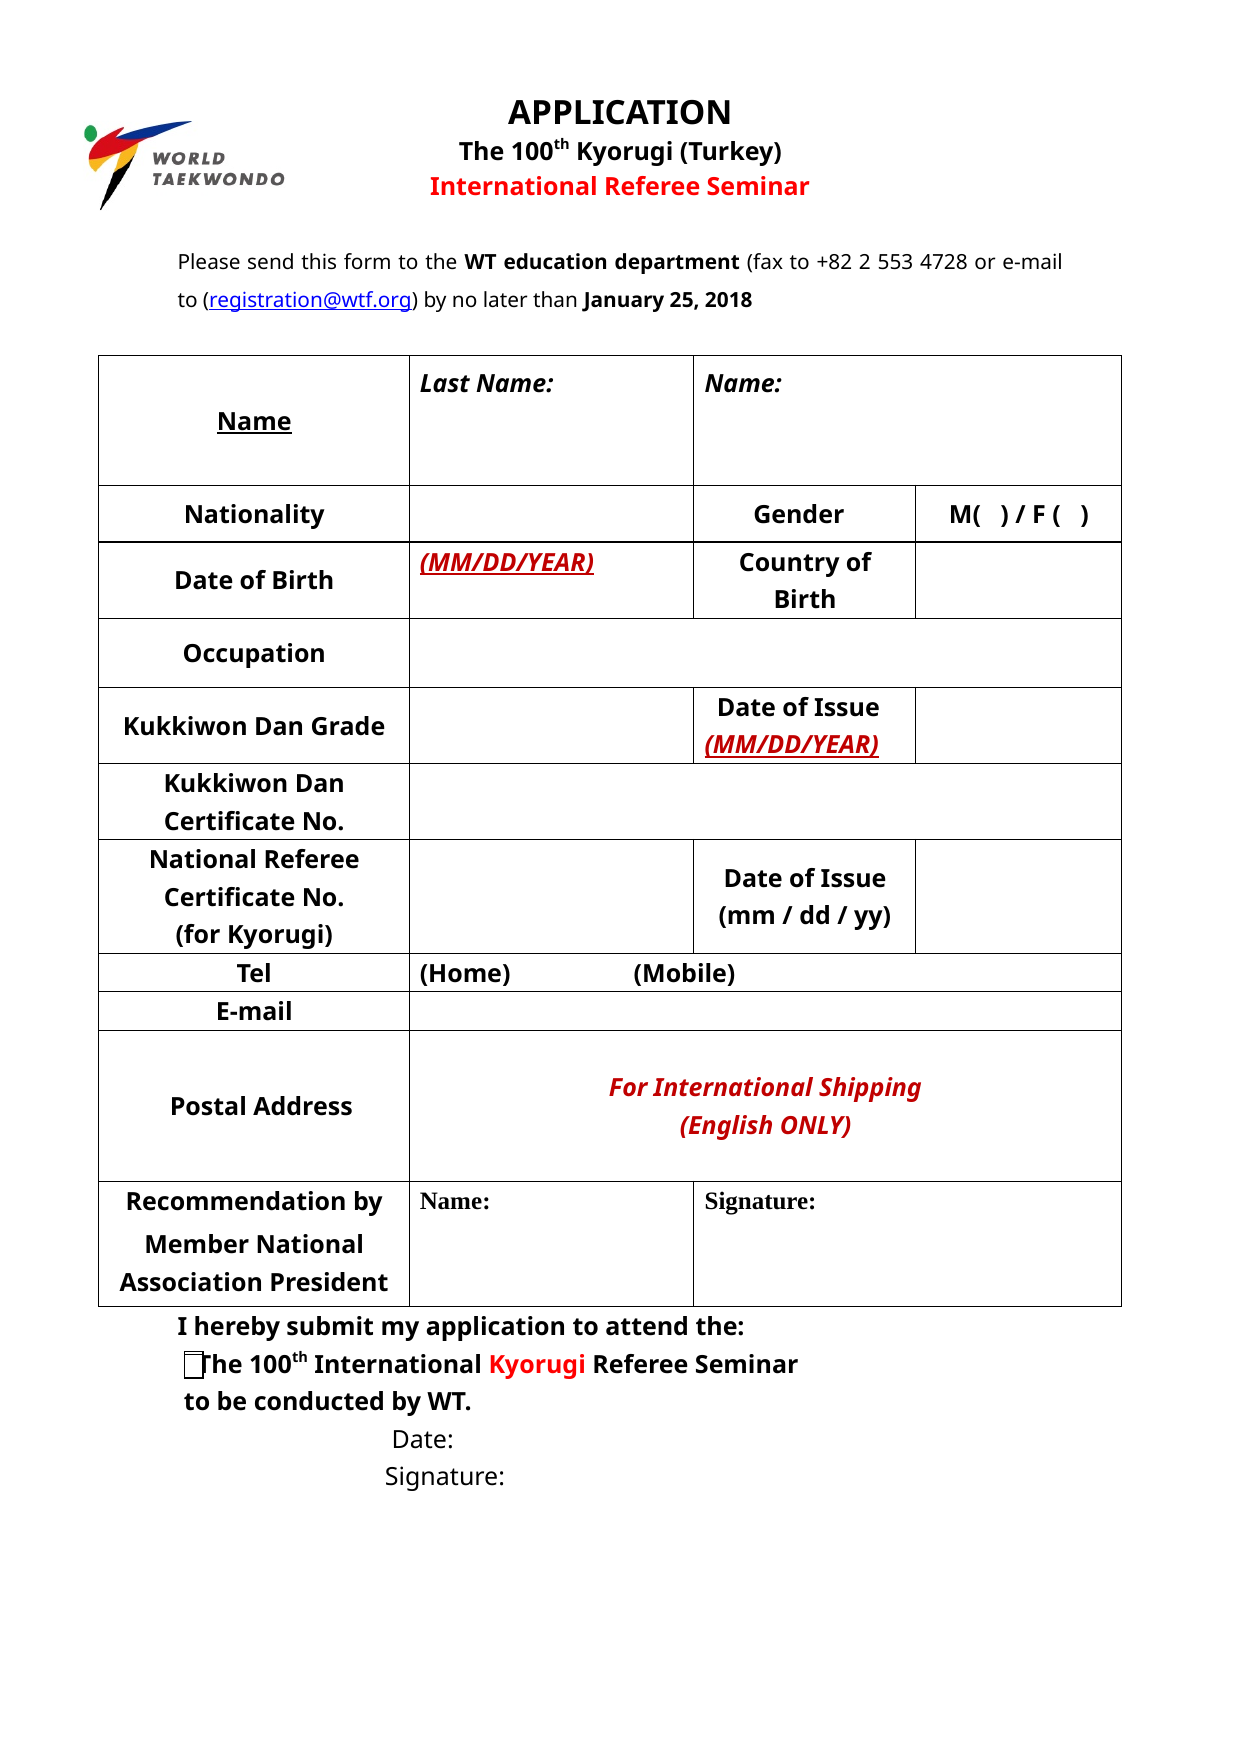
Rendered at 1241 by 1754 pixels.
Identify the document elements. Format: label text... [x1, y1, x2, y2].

table_cell Occupation [99, 619, 409, 687]
table_cell Nationality [99, 486, 409, 541]
table_cell [410, 764, 1121, 839]
text to be conducted by WT. [177, 1382, 1063, 1420]
table_cell Recommendation by Member National Association President [99, 1182, 409, 1306]
table_cell Kukkiwon Dan Certificate No. [99, 764, 409, 839]
table_cell [916, 543, 1121, 617]
table_cell Postal Address [99, 1031, 409, 1181]
table_cell Name: [410, 1182, 693, 1306]
table_cell Gender [694, 486, 915, 541]
picture [62, 91, 308, 232]
text Signature: [177, 1457, 1063, 1495]
table_cell [916, 688, 1121, 763]
table_cell Signature: [694, 1182, 1121, 1306]
table_cell [410, 619, 1121, 687]
text I hereby submit my application to attend the: [177, 1307, 1063, 1345]
table_cell [410, 486, 693, 541]
table_cell Date of Birth [99, 543, 409, 617]
table_cell Kukkiwon Dan Grade [99, 688, 409, 763]
table_header Name [99, 356, 409, 484]
table_header Last Name: [410, 356, 693, 484]
table_cell (Home) () [410, 954, 1121, 991]
table_cell M( ) / F ( ) [916, 486, 1121, 541]
table_cell [410, 992, 1121, 1029]
text Please send this form to the WT education department (fax to +82 2 553 4728 or e-mail to (registration@wtf.org) by no later than January 25, 2018 [177, 243, 1063, 318]
table_cell E-mail [99, 992, 409, 1029]
table_cell (MM/DD/YEAR) [410, 543, 693, 617]
table_cell National Referee Certificate No. (for Kyorugi) [99, 840, 409, 952]
table_header Name: [694, 356, 1121, 484]
table_cell [410, 688, 693, 763]
table_cell Tel [99, 954, 409, 991]
table_cell Date of Issue (MM/DD/YEAR) [694, 688, 915, 763]
table_cell For International Shipping (English ONLY) [410, 1031, 1121, 1181]
table_cell [916, 840, 1121, 952]
table_cell Date of Issue (mm / dd / yy) [694, 840, 915, 952]
table_cell [410, 840, 693, 952]
text The 100th International Kyorugi Referee Seminar [177, 1345, 1063, 1382]
table_cell Country of Birth [694, 543, 915, 617]
text Date: [177, 1420, 1063, 1457]
